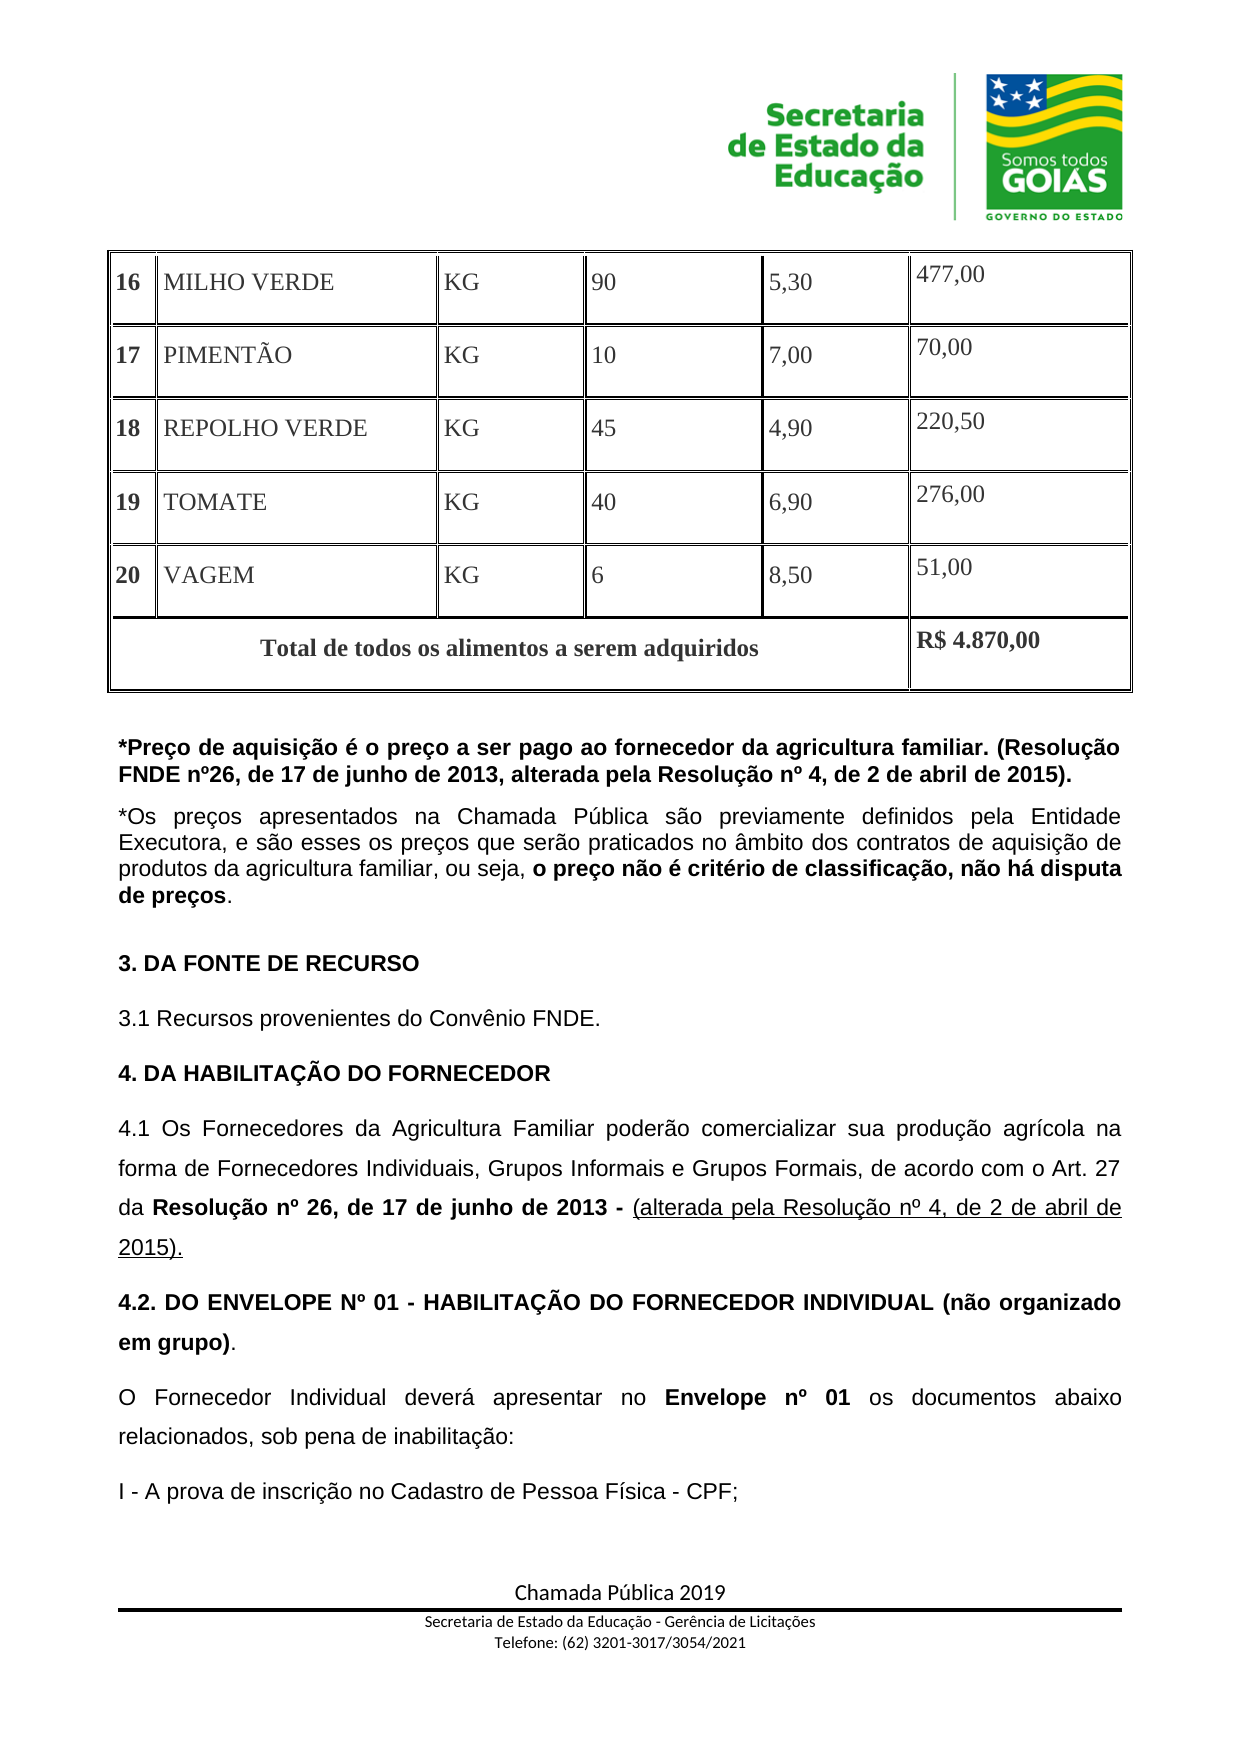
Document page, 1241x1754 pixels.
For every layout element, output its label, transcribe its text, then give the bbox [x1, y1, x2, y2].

text 3. DA FONTE DE RECURSO [118, 950, 1122, 976]
table_cell 51,00 [910, 543, 1131, 616]
table_cell R$ 4.870,00 [910, 616, 1130, 689]
table_cell PIMENTÃO [158, 327, 436, 396]
table_cell Total de todos os alimentos a serem adquiridos [111, 616, 910, 689]
text 4.2. DO ENVELOPE Nº 01 - HABILITAÇÃO DO FORNECEDOR INDIVIDUAL (não organizado em grupo). [118, 1289, 1122, 1355]
table_cell 40 [587, 473, 761, 543]
table_cell 6 [587, 546, 761, 616]
table_cell 4,90 [764, 400, 908, 469]
table_cell KG [439, 327, 583, 396]
text 4. DA HABILITAÇÃO DO FORNECEDOR [118, 1060, 1122, 1087]
table_cell 5,30 [762, 253, 910, 323]
table_cell 6,90 [764, 473, 908, 543]
table_cell KG [439, 473, 583, 543]
text I - A prova de inscrição no Cadastro de Pessoa Física - CPF; [118, 1478, 1122, 1504]
table_cell 7,00 [764, 327, 908, 396]
table_cell 45 [587, 400, 761, 469]
table_cell 17 [111, 323, 155, 396]
picture [727, 73, 1123, 222]
table_cell KG [438, 251, 585, 323]
table_cell 19 [111, 470, 155, 543]
table_cell VAGEM [158, 546, 436, 616]
text 4.1 Os Fornecedores da Agricultura Familiar poderão comercializar sua produção agrícola na forma de Fornecedores Individuais, Grupos Informais e Grupos Formais, de acordo com o Art. 27 da Resolução nº 26, de 17 de junho de 2013 - (alterada pela Resolução nº 4, de 2 de abril de 2015). [118, 1115, 1122, 1260]
table_cell 8,50 [764, 546, 908, 616]
table_cell 70,00 [911, 323, 1130, 396]
table_cell 90 [585, 253, 762, 323]
table_cell MILHO VERDE [157, 253, 437, 323]
table_cell REPOLHO VERDE [158, 400, 436, 469]
table_cell 10 [587, 327, 761, 396]
table_cell 220,50 [911, 396, 1130, 469]
table_cell 477,00 [910, 253, 1130, 323]
text O Fornecedor Individual deverá apresentar no Envelope nº 01 os documentos abaixo relacionados, sob pena de inabilitação: [118, 1383, 1122, 1449]
table_cell KG [439, 546, 583, 616]
table_cell 18 [111, 396, 155, 469]
table_cell 276,00 [911, 470, 1130, 543]
text 3.1 Recursos provenientes do Convênio FNDE. [118, 1005, 1122, 1032]
table_cell 16 [111, 253, 157, 323]
table_cell 20 [109, 543, 157, 616]
text *Os preços apresentados na Chamada Pública são previamente definidos pela Entidade Executora, e são esses os preços que serão praticados no âmbito dos contratos de aquisição de produtos da agricultura familiar, ou seja, o preço não é critério de classificação, não há disputa de preços. [118, 803, 1122, 908]
table_cell KG [439, 400, 583, 469]
table_cell TOMATE [158, 473, 436, 543]
text *Preço de aquisição é o preço a ser pago ao fornecedor da agricultura familiar. (Resolução FNDE nº26, de 17 de junho de 2013, alterada pela Resolução nº 4, de 2 de abril de 2015). [118, 734, 1122, 787]
